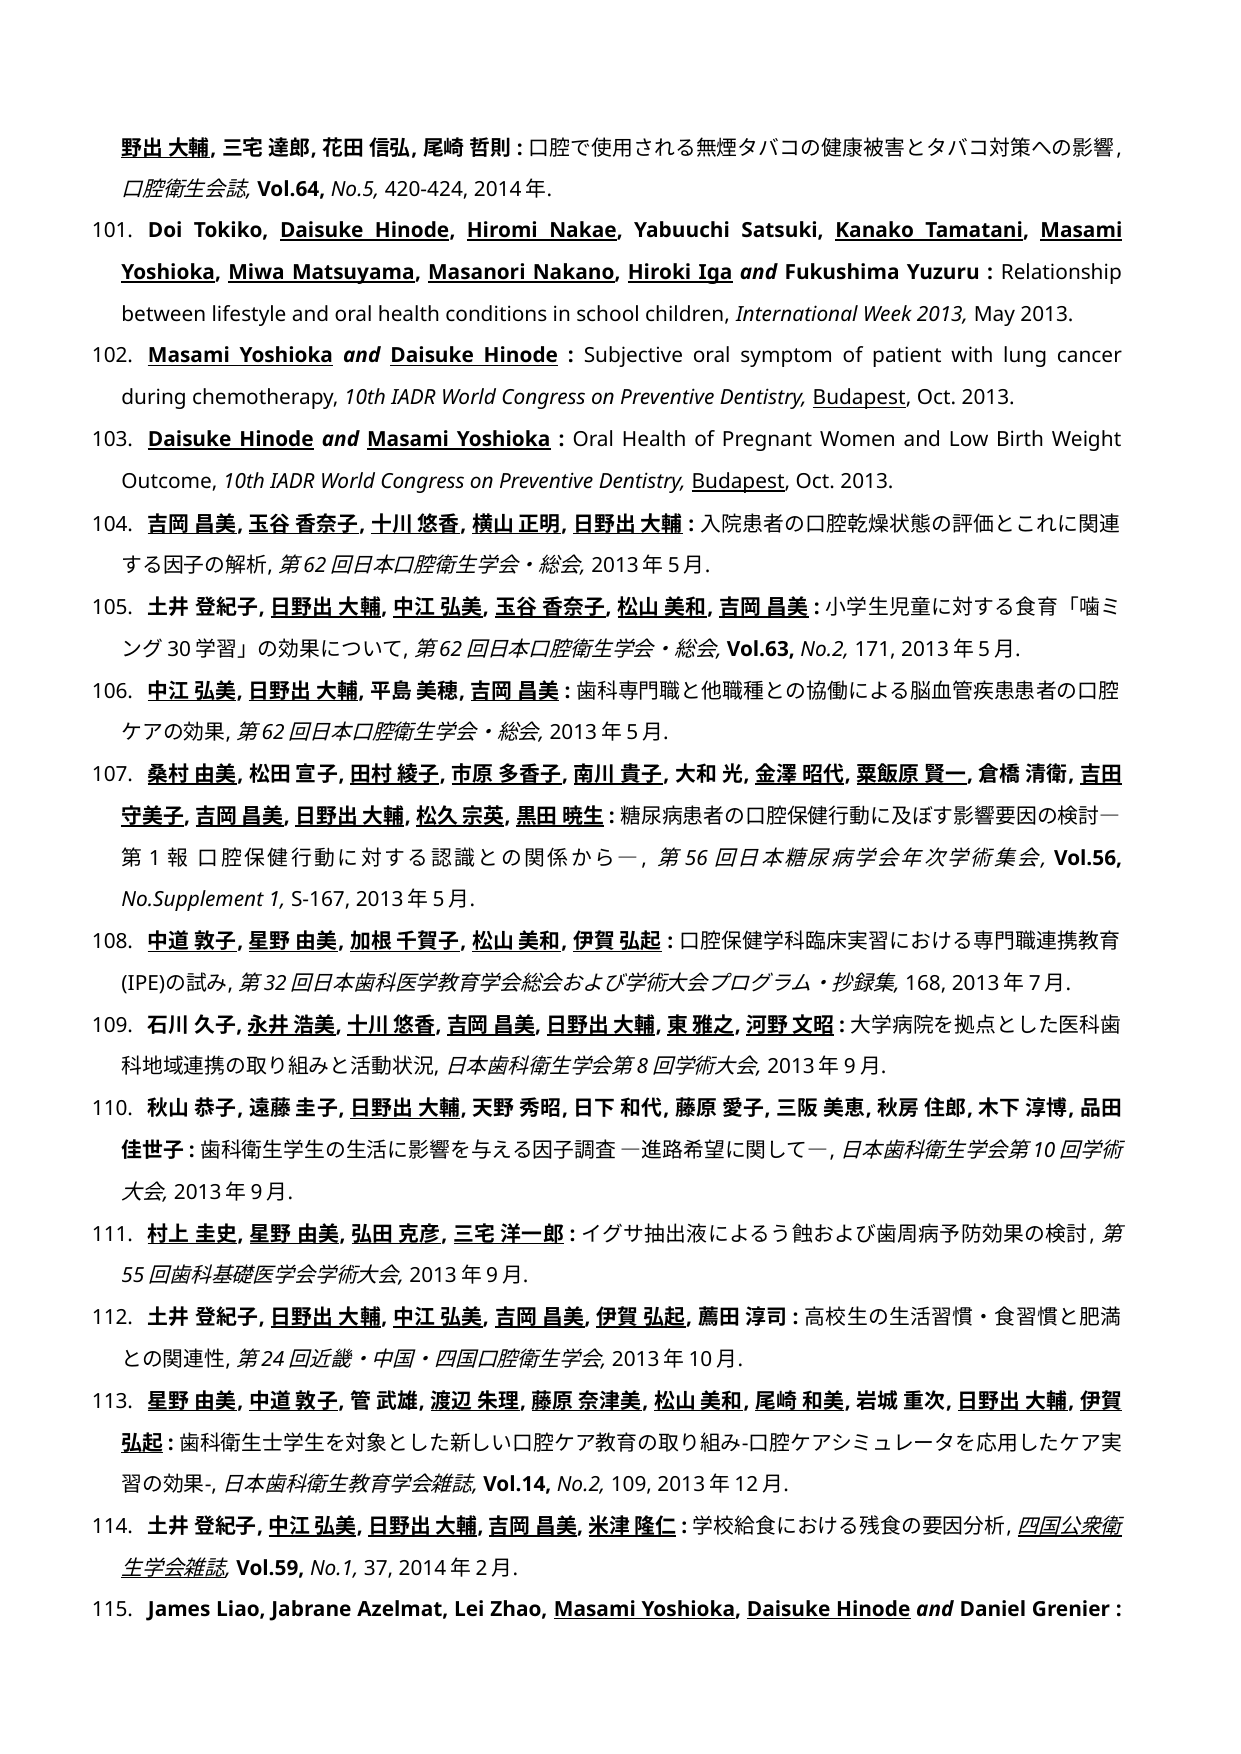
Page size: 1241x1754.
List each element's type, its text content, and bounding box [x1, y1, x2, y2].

list 星野 由美, 中道 敦子, 管 武雄, 渡辺 朱理, 藤原 奈津美, 松山 美和, 尾崎 和美, 岩城 重次, 日野出 大輔, 伊賀 弘起 : 歯科衛生士学生を対象とした新しい口腔ケア教育の取り組み-口腔ケアシミュレータを応用したケア実習の効果-, 日本歯科衛生教育学会雑誌, Vol.14, No.2, 109, 2013年12月. [92, 1378, 1122, 1503]
list 吉岡 昌美, 玉谷 香奈子, 十川 悠香, 横山 正明, 日野出 大輔 : 入院患者の口腔乾燥状態の評価とこれに関連する因子の解析, 第62回日本口腔衛生学会・総会, 2013年5月. [92, 501, 1122, 584]
list Doi Tokiko, Daisuke Hinode, Hiromi Nakae, Yabuuchi Satsuki, Kanako Tamatani, Masami Yoshioka, Miwa Matsuyama, Masanori Nakano, Hiroki Iga and Fukushima Yuzuru : Relationship between lifestyle and oral health conditions in school children, International Week 2013, May 2013. [92, 209, 1122, 334]
list 秋山 恭子, 遠藤 圭子, 日野出 大輔, 天野 秀昭, 日下 和代, 藤原 愛子, 三阪 美恵, 秋房 住郎, 木下 淳博, 品田 佳世子 : 歯科衛生学生の生活に影響を与える因子調査 ―進路希望に関して―, 日本歯科衛生学会第10回学術大会, 2013年9月. [92, 1086, 1122, 1211]
list 村上 圭史, 星野 由美, 弘田 克彦, 三宅 洋一郎 : イグサ抽出液によるう蝕および歯周病予防効果の検討, 第55回歯科基礎医学会学術大会, 2013年9月. [92, 1211, 1122, 1295]
list 土井 登紀子, 日野出 大輔, 中江 弘美, 玉谷 香奈子, 松山 美和, 吉岡 昌美 : 小学生児童に対する食育「噛ミング30学習」の効果について, 第62回日本口腔衛生学会・総会, Vol.63, No.2, 171, 2013年5月. [92, 584, 1122, 668]
list 土井 登紀子, 中江 弘美, 日野出 大輔, 吉岡 昌美, 米津 隆仁 : 学校給食における残食の要因分析, 四国公衆衛生学会雑誌, Vol.59, No.1, 37, 2014年2月. [92, 1503, 1122, 1587]
list 中江 弘美, 日野出 大輔, 平島 美穂, 吉岡 昌美 : 歯科専門職と他職種との協働による脳血管疾患患者の口腔ケアの効果, 第62回日本口腔衛生学会・総会, 2013年5月. [92, 668, 1122, 752]
list 中道 敦子, 星野 由美, 加根 千賀子, 松山 美和, 伊賀 弘起 : 口腔保健学科臨床実習における専門職連携教育(IPE)の試み, 第32回日本歯科医学教育学会総会および学術大会プログラム・抄録集, 168, 2013年7月. [92, 919, 1122, 1002]
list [92, 1587, 1122, 1629]
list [92, 125, 1122, 209]
list 桑村 由美, 松田 宣子, 田村 綾子, 市原 多香子, 南川 貴子, 大和 光, 金澤 昭代, 粟飯原 賢一, 倉橋 清衛, 吉田 守美子, 吉岡 昌美, 日野出 大輔, 松久 宗英, 黒田 暁生 : 糖尿病患者の口腔保健行動に及ぼす影響要因の検討―第1報 口腔保健行動に対する認識との関係から―, 第56回日本糖尿病学会年次学術集会, Vol.56, No.Supplement 1, S-167, 2013年5月. [92, 752, 1122, 919]
list 土井 登紀子, 日野出 大輔, 中江 弘美, 吉岡 昌美, 伊賀 弘起, 薦田 淳司 : 高校生の生活習慣・食習慣と肥満との関連性, 第24回近畿・中国・四国口腔衛生学会, 2013年10月. [92, 1295, 1122, 1378]
list Masami Yoshioka and Daisuke Hinode : Subjective oral symptom of patient with lung cancer during chemotherapy, 10th IADR World Congress on Preventive Dentistry, Budapest, Oct. 2013. [92, 334, 1122, 417]
list Daisuke Hinode and Masami Yoshioka : Oral Health of Pregnant Women and Low Birth Weight Outcome, 10th IADR World Congress on Preventive Dentistry, Budapest, Oct. 2013. [92, 417, 1122, 501]
list 石川 久子, 永井 浩美, 十川 悠香, 吉岡 昌美, 日野出 大輔, 東 雅之, 河野 文昭 : 大学病院を拠点とした医科歯科地域連携の取り組みと活動状況, 日本歯科衛生学会第8回学術大会, 2013年9月. [92, 1002, 1122, 1086]
